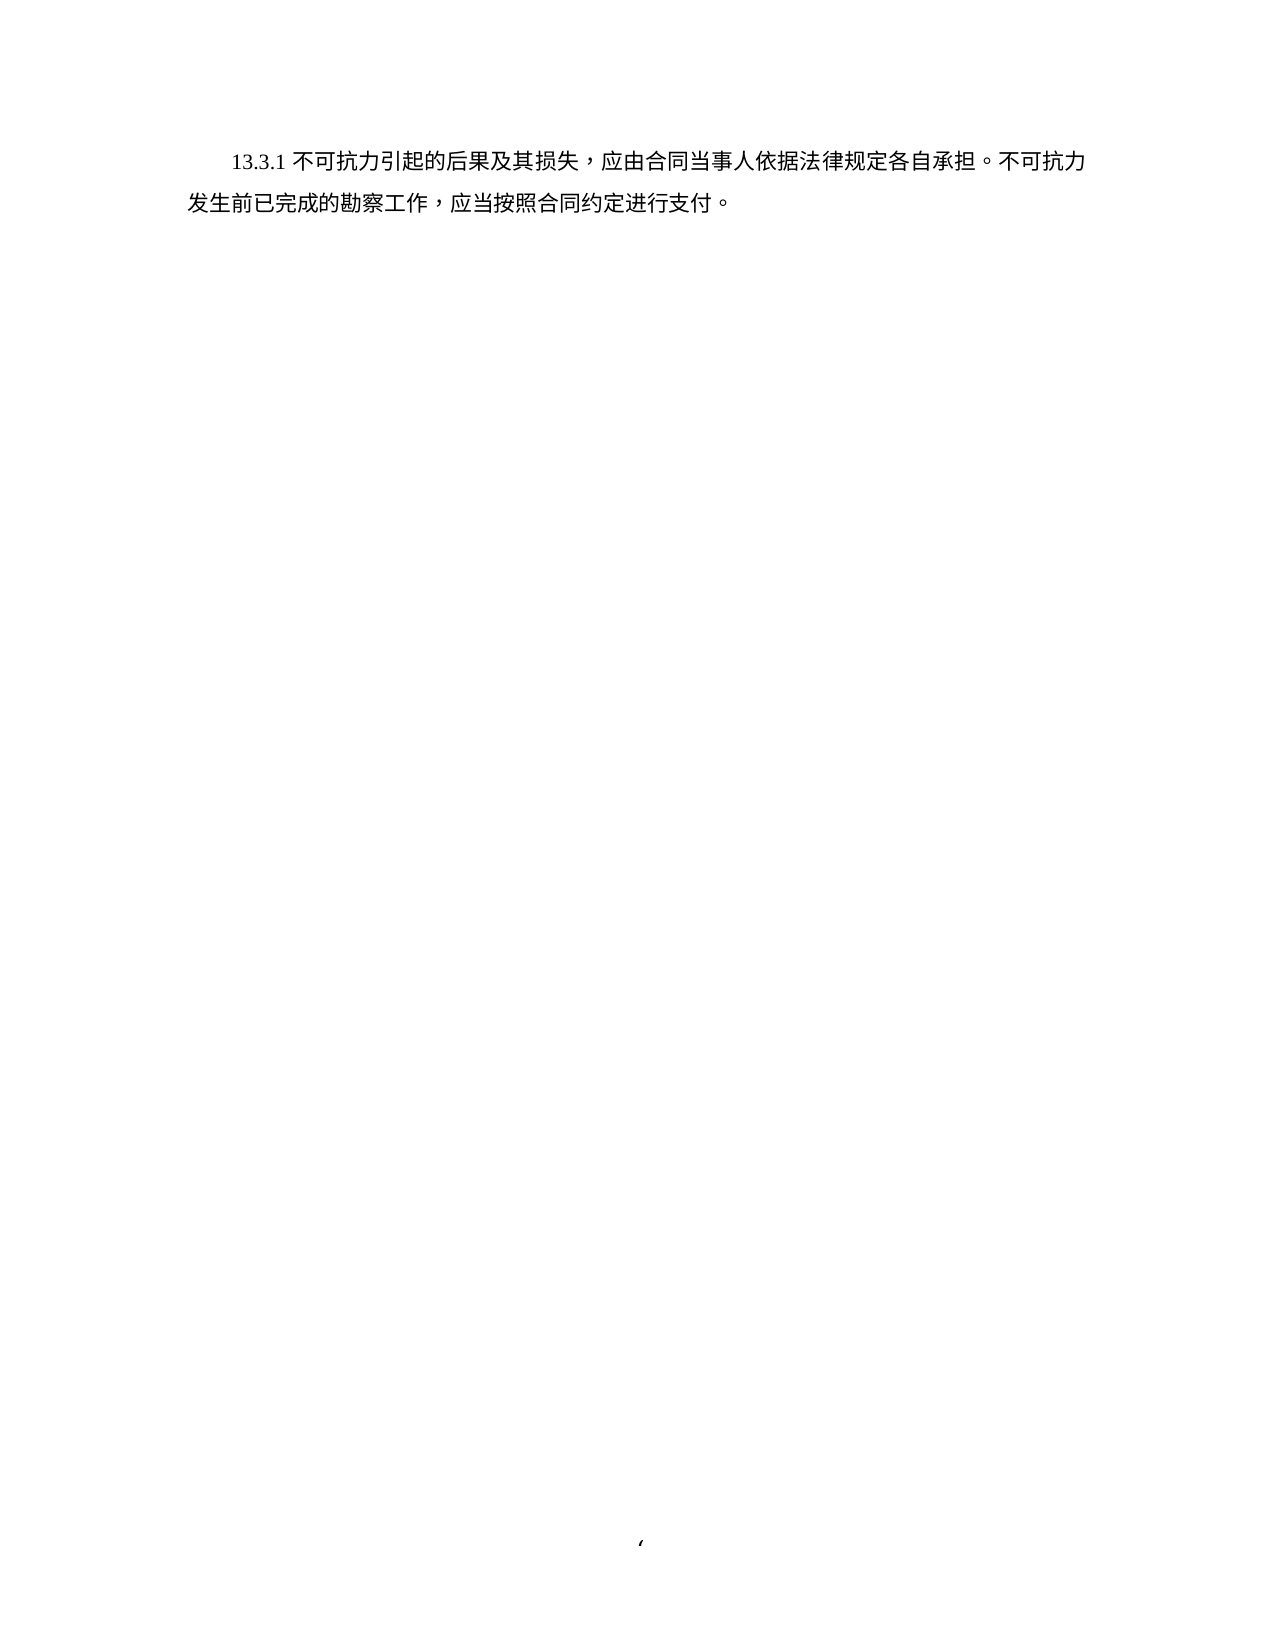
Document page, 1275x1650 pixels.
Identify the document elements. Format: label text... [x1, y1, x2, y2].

text 13.3.1 不可抗力引起的后果及其损失，应由合同当事人依据法律规定各自承担。不可抗力 发生前已完成的勘察工作，应当按照合同约定进行支付。 [187, 146, 1088, 217]
